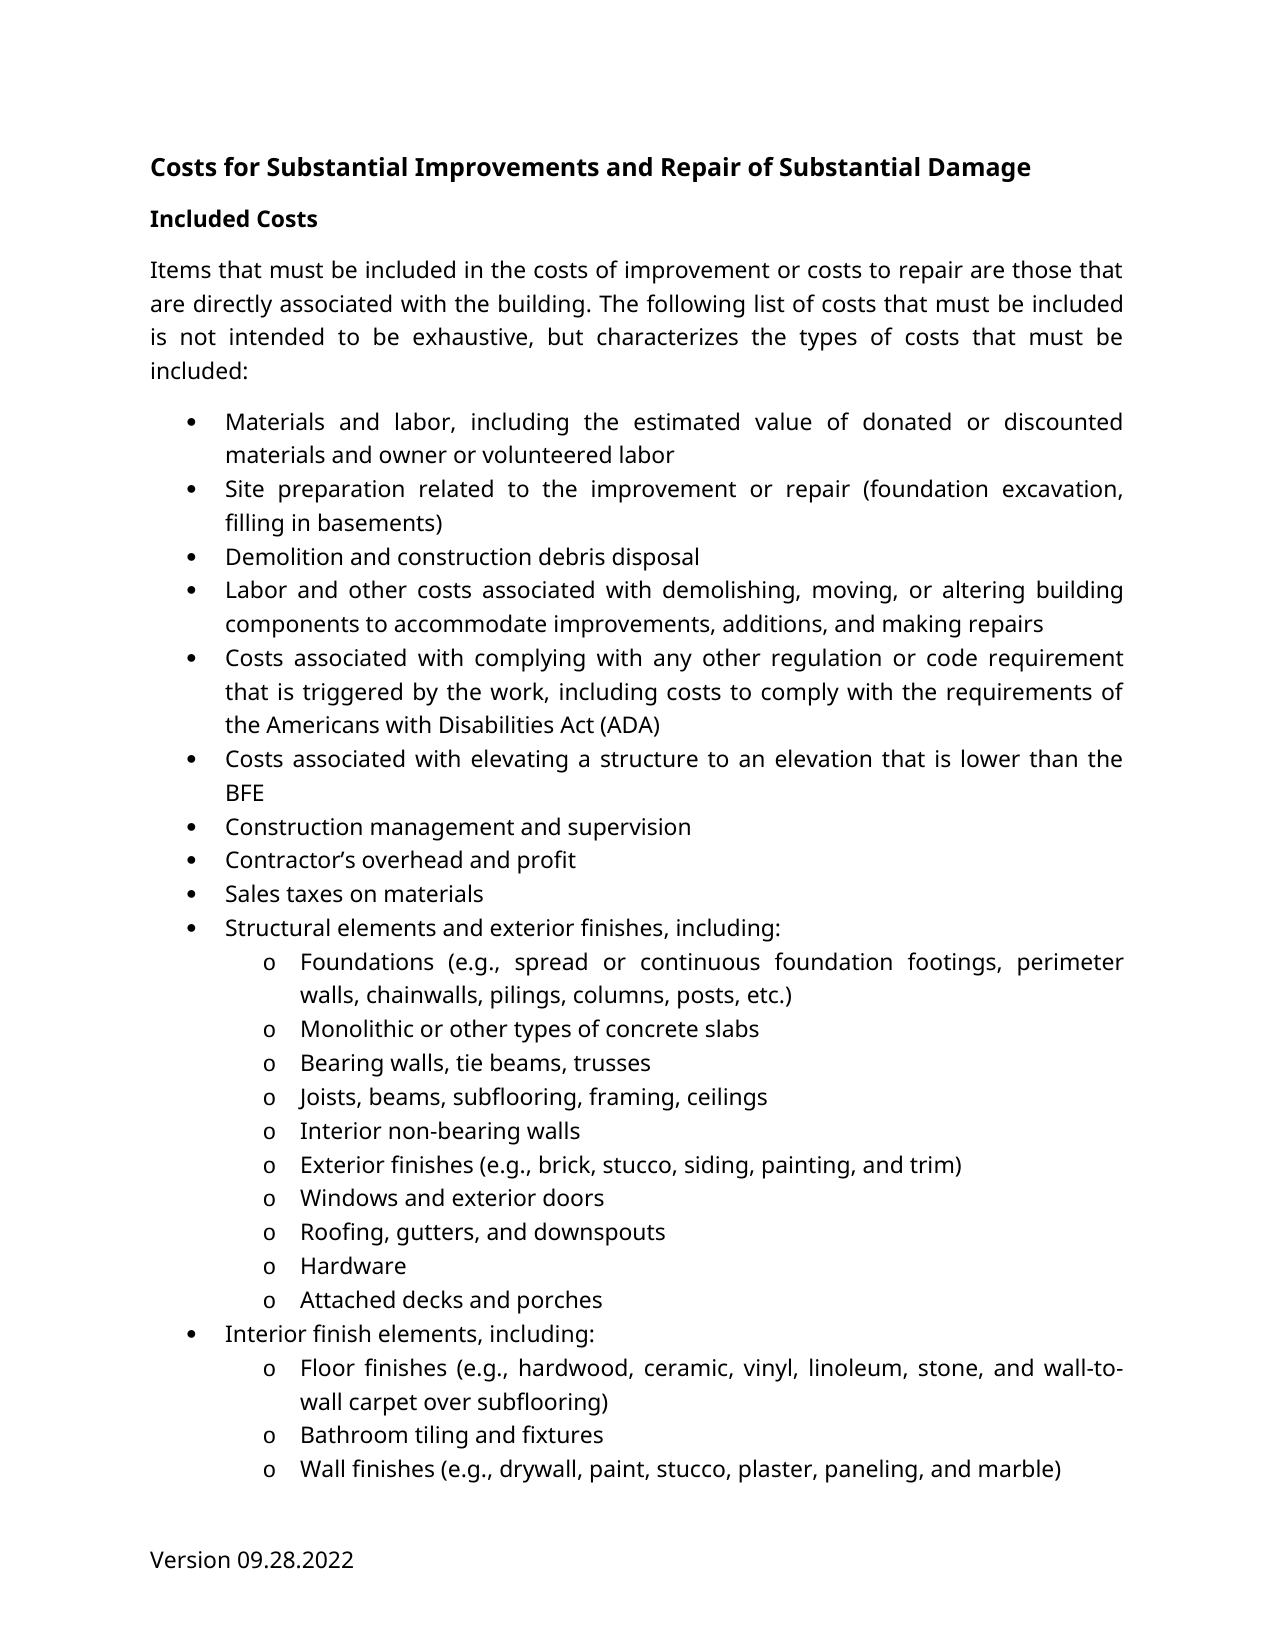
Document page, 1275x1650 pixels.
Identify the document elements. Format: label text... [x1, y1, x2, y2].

text Included Costs [150, 203, 1125, 235]
list Labor and other costs associated with demolishing, moving, or altering building components to accommodate improvements, additions, and making repairs [187, 574, 1125, 639]
list Costs associated with elevating a structure to an elevation that is lower than the BFE [187, 743, 1125, 808]
list Bathroom tiling and fixtures [262, 1419, 1125, 1451]
list Costs associated with complying with any other regulation or code requirement that is triggered by the work, including costs to comply with the requirements of the Americans with Disabilities Act (ADA) [187, 642, 1125, 741]
list Materials and labor, including the estimated value of donated or discounted materials and owner or volunteered labor [187, 406, 1125, 471]
list Site preparation related to the improvement or repair (foundation excavation, filling in basements) [187, 473, 1125, 538]
list Interior non-bearing walls [262, 1115, 1125, 1146]
list Foundations (e.g., spread or continuous foundation footings, perimeter walls, chainwalls, pilings, columns, posts, etc.) [262, 946, 1125, 1011]
list Hardware [262, 1250, 1125, 1281]
list Attached decks and porches [262, 1284, 1125, 1315]
list Bearing walls, tie beams, trusses [262, 1047, 1125, 1078]
list Exterior finishes (e.g., brick, stucco, siding, painting, and trim) [262, 1148, 1125, 1180]
list Floor finishes (e.g., hardwood, ceramic, vinyl, linoleum, stone, and wall-to-wall carpet over subflooring) [262, 1352, 1125, 1417]
list Construction management and supervision [187, 811, 1125, 842]
list Joists, beams, subflooring, framing, ceilings [262, 1081, 1125, 1112]
list Interior finish elements, including: [187, 1318, 1125, 1349]
list Demolition and construction debris disposal [187, 541, 1125, 572]
text Items that must be included in the costs of improvement or costs to repair are those that are directly associated with the building. The following list of costs that must be included is not intended to be exhaustive, but characterizes the types of costs that must be included: [150, 254, 1125, 386]
text Costs for Substantial Improvements and Repair of Substantial Damage [150, 150, 1125, 184]
list Monolithic or other types of concrete slabs [262, 1013, 1125, 1044]
list Roofing, gutters, and downspouts [262, 1216, 1125, 1248]
list Windows and exterior doors [262, 1182, 1125, 1214]
list Structural elements and exterior finishes, including: [187, 912, 1125, 943]
list Sales taxes on materials [187, 878, 1125, 909]
list Wall finishes (e.g., drywall, paint, stucco, plaster, paneling, and marble) [262, 1453, 1125, 1484]
list Contractor’s overhead and profit [187, 844, 1125, 876]
